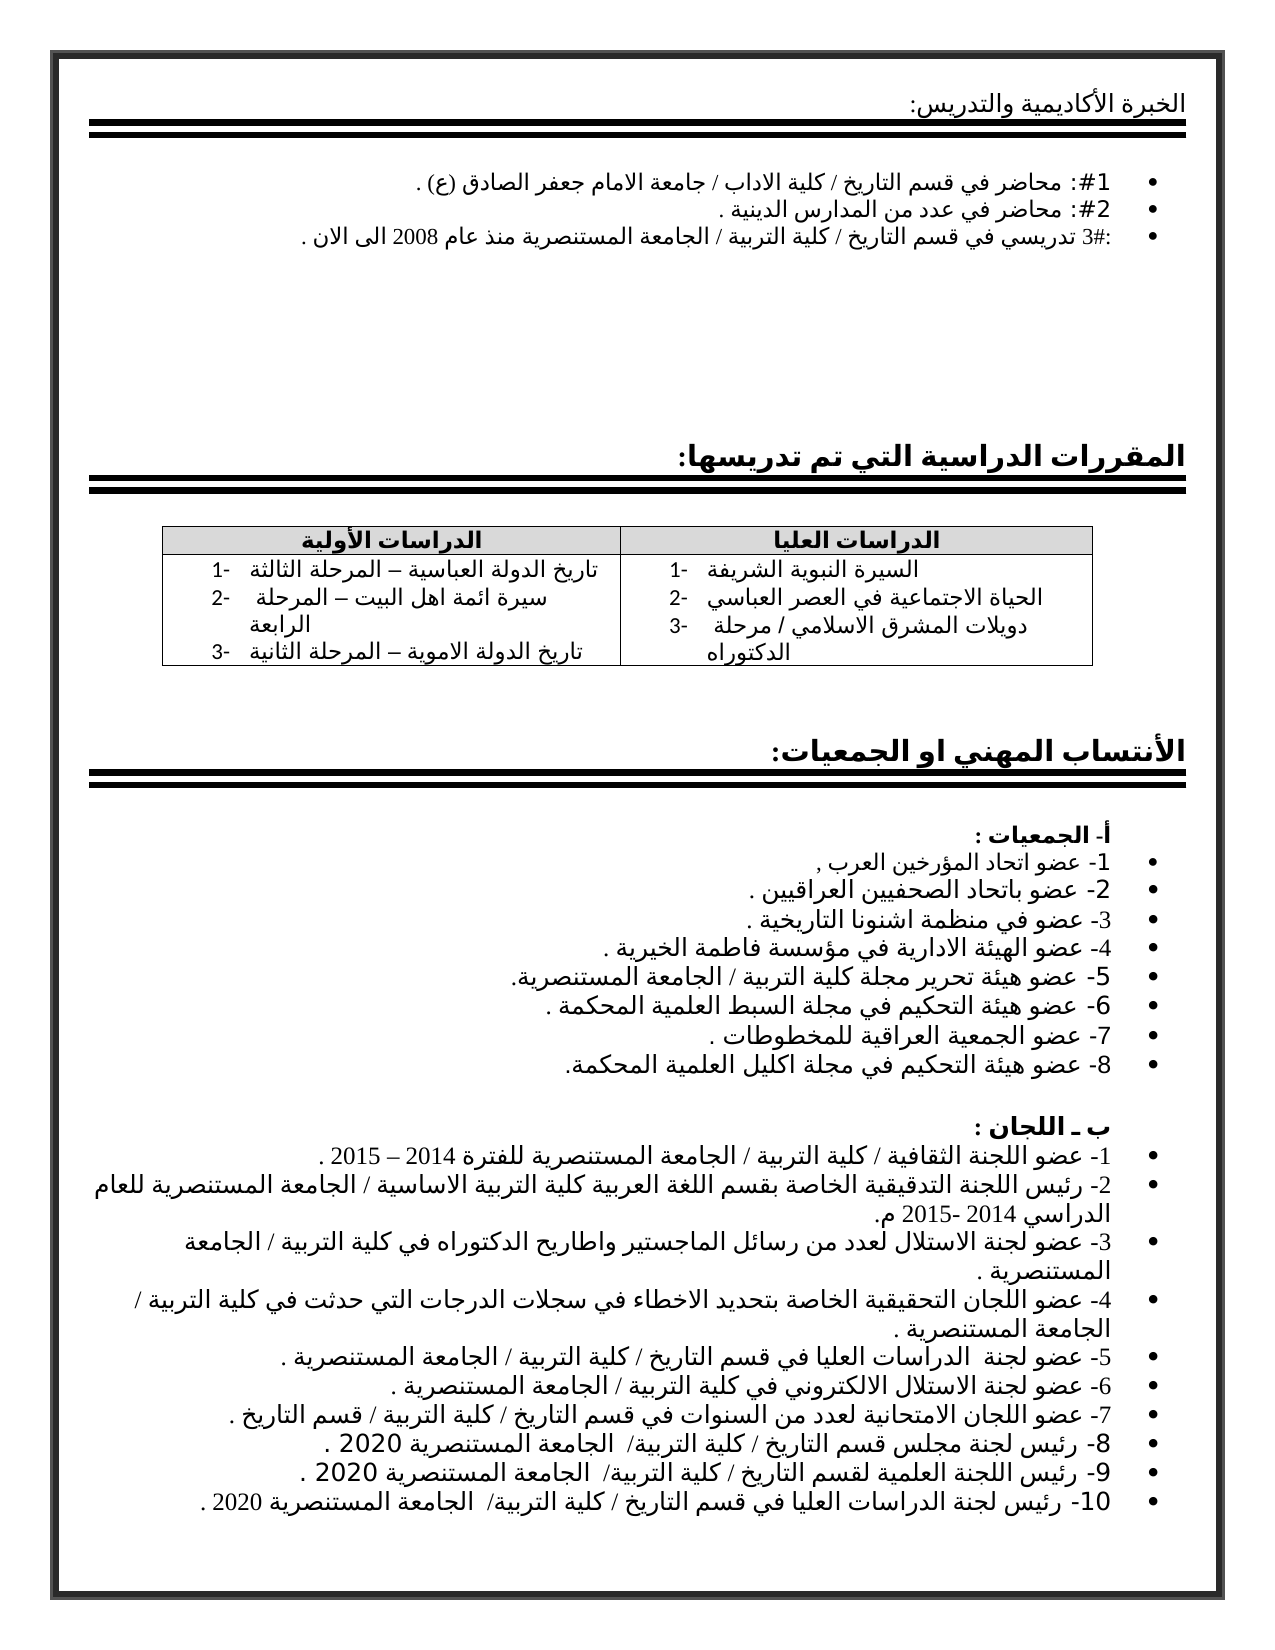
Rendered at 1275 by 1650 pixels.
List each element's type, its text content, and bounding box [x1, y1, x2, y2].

text الأنتساب المهني او الجمعيات: [89, 734, 1186, 769]
table_cell تاريخ الدولة العباسية – المرحلة الثالثة سيرة ائمة اهل البيت – المرحلة الرابعة تاريخ الدولة الاموية – المرحلة الثانية [163, 555, 620, 665]
list 8- عضو هيئة التحكيم في مجلة اكليل العلمية المحكمة. [89, 1049, 1149, 1078]
list 7- عضو الجمعية العراقية للمخطوطات . [89, 1021, 1149, 1049]
list 3- عضو في منظمة اشنونا التاريخية . [89, 905, 1149, 933]
table_header الدراسات العليا [621, 527, 1092, 554]
list ب ـ اللجان : [89, 1112, 1111, 1141]
text الخبرة الأكاديمية والتدريس: [89, 89, 1186, 119]
list أ- الجمعيات : [89, 822, 1111, 849]
list 6- عضو لجنة الاستلال الالكتروني في كلية التربية / الجامعة المستنصرية . [89, 1371, 1149, 1400]
list #2: محاضر في عدد من المدارس الدينية . [89, 196, 1149, 223]
list 4- عضو الهيئة الادارية في مؤسسة فاطمة الخيرية . [89, 933, 1149, 962]
list 4- عضو اللجان التحقيقية الخاصة بتحديد الاخطاء في سجلات الدرجات التي حدثت في كلية التربية / الجامعة المستنصرية . [89, 1285, 1149, 1342]
list :3# تدريسي في قسم التاريخ / كلية التربية / الجامعة المستنصرية منذ عام 2008 الى الان . [89, 223, 1149, 249]
table_cell السيرة النبوية الشريفة الحياة الاجتماعية في العصر العباسي دويلات المشرق الاسلامي / مرحلة الدكتوراه [621, 555, 1092, 665]
list #1: محاضر في قسم التاريخ / كلية الاداب / جامعة الامام جعفر الصادق (ع) . [89, 169, 1149, 196]
list 1- عضو اتحاد المؤرخين العرب , [89, 849, 1149, 875]
list 8- رئيس لجنة مجلس قسم التاريخ / كلية التربية/ الجامعة المستنصرية 2020 . [89, 1429, 1149, 1458]
list 10- رئيس لجنة الدراسات العليا في قسم التاريخ / كلية التربية/ الجامعة المستنصرية 2020 . [89, 1487, 1149, 1517]
table_header الدراسات الأولية [163, 527, 620, 554]
list 7- عضو اللجان الامتحانية لعدد من السنوات في قسم التاريخ / كلية التربية / قسم التاريخ . [89, 1400, 1149, 1429]
list 5- عضو لجنة الدراسات العليا في قسم التاريخ / كلية التربية / الجامعة المستنصرية . [89, 1342, 1149, 1371]
list 6- عضو هيئة التحكيم في مجلة السبط العلمية المحكمة . [89, 991, 1149, 1021]
list 1- عضو اللجنة الثقافية / كلية التربية / الجامعة المستنصرية للفترة 2014 – 2015 . [89, 1141, 1149, 1170]
list 9- رئيس اللجنة العلمية لقسم التاريخ / كلية التربية/ الجامعة المستنصرية 2020 . [89, 1458, 1149, 1487]
list 3- عضو لجنة الاستلال لعدد من رسائل الماجستير واطاريح الدكتوراه في كلية التربية / الجامعة المستنصرية . [89, 1227, 1149, 1285]
list 2- عضو باتحاد الصحفيين العراقيين . [89, 875, 1149, 905]
list 5- عضو هيئة تحرير مجلة كلية التربية / الجامعة المستنصرية. [89, 962, 1149, 991]
text المقررات الدراسية التي تم تدريسها: [89, 439, 1186, 475]
list 2- رئيس اللجنة التدقيقية الخاصة بقسم اللغة العربية كلية التربية الاساسية / الجامعة المستنصرية للعام الدراسي 2014 -2015 م. [89, 1170, 1149, 1227]
